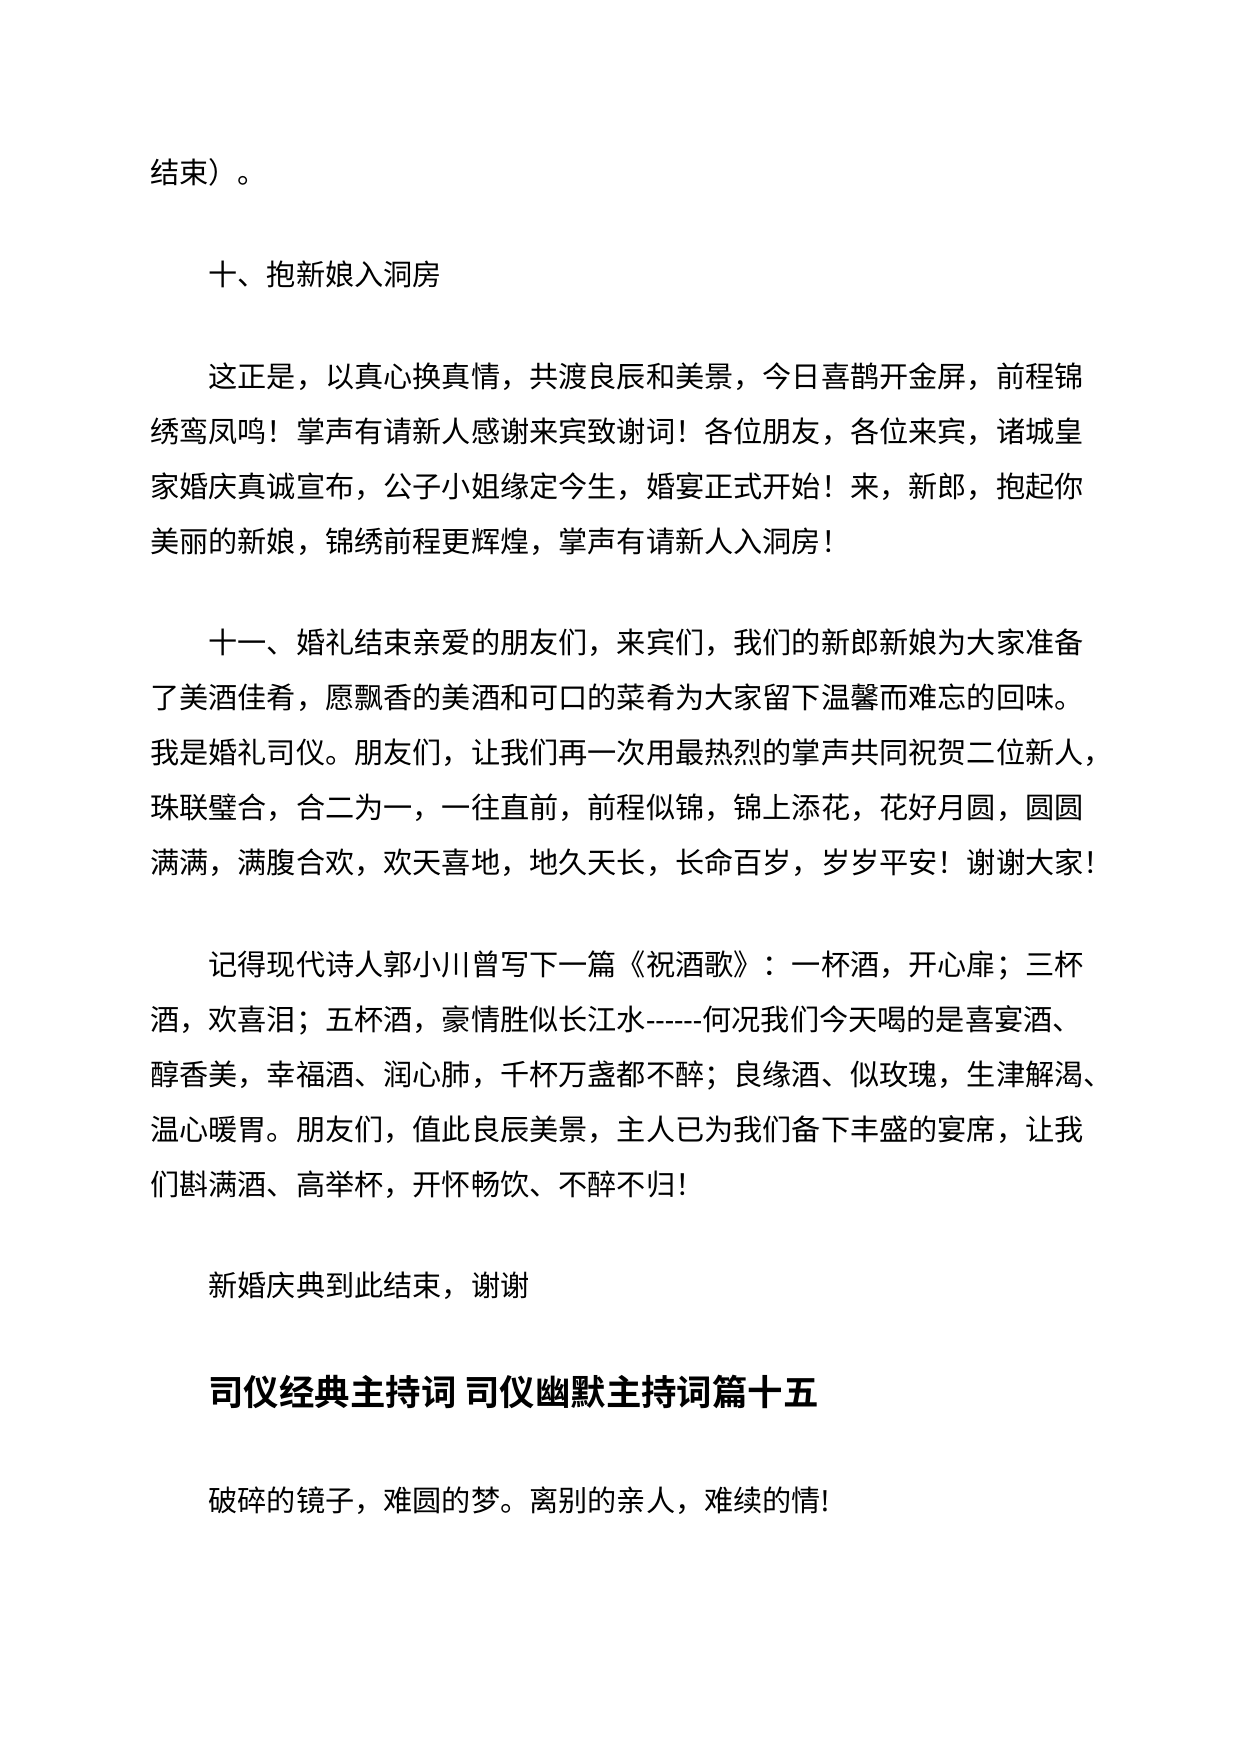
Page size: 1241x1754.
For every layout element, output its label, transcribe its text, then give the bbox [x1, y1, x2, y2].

text 破碎的镜子，难圆的梦。离别的亲人，难续的情! [150, 1478, 1090, 1520]
text 这正是，以真心换真情，共渡良辰和美景，今日喜鹊开金屏，前程锦绣鸾凤鸣！掌声有请新人感谢来宾致谢词！各位朋友，各位来宾，诸城皇家婚庆真诚宣布，公子小姐缘定今生，婚宴正式开始！来，新郎，抱起你美丽的新娘，锦绣前程更辉煌，掌声有请新人入洞房！ [150, 353, 1090, 561]
text 新婚庆典到此结束，谢谢 [150, 1263, 1090, 1305]
text 记得现代诗人郭小川曾写下一篇《祝酒歌》：一杯酒，开心扉；三杯酒，欢喜泪；五杯酒，豪情胜似长江水------何况我们今天喝的是喜宴酒、醇香美，幸福酒、润心肺，千杯万盏都不醉；良缘酒、似玫瑰，生津解渴、温心暖胃。朋友们，值此良辰美景，主人已为我们备下丰盛的宴席，让我们斟满酒、高举杯，开怀畅饮、不醉不归！ [150, 941, 1090, 1203]
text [150, 150, 1090, 192]
text 司仪经典主持词 司仪幽默主持词篇十五 [150, 1364, 1090, 1416]
text 十一、婚礼结束亲爱的朋友们，来宾们，我们的新郎新娘为大家准备了美酒佳肴，愿飘香的美酒和可口的菜肴为大家留下温馨而难忘的回味。我是婚礼司仪。朋友们，让我们再一次用最热烈的掌声共同祝贺二位新人，珠联璧合，合二为一，一往直前，前程似锦，锦上添花，花好月圆，圆圆满满，满腹合欢，欢天喜地，地久天长，长命百岁，岁岁平安！谢谢大家！ [150, 620, 1090, 882]
text 十、抱新娘入洞房 [150, 252, 1090, 294]
